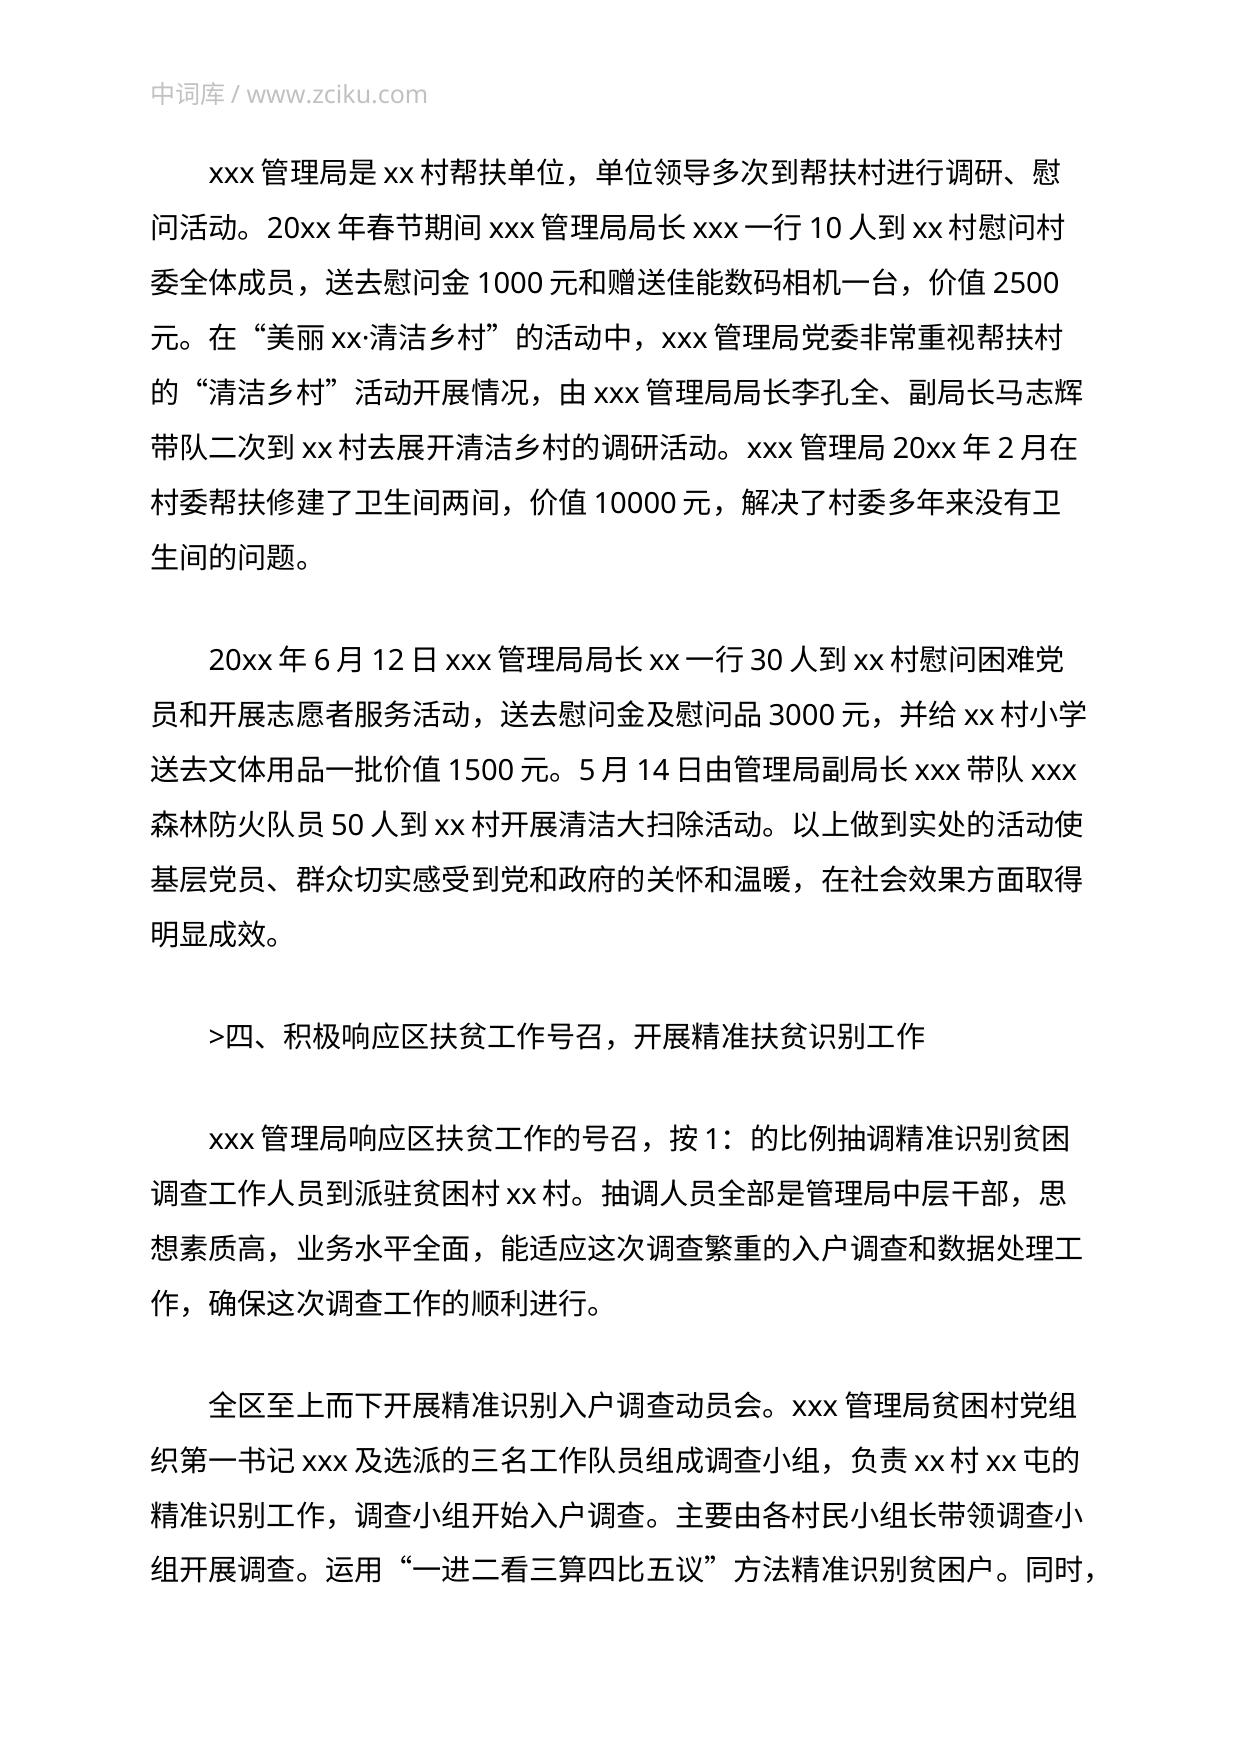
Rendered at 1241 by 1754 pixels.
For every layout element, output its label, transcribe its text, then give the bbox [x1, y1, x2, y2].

text 20xx年6月12日xxx管理局局长xx一行30人到xx村慰问困难党员和开展志愿者服务活动，送去慰问金及慰问品3000元，并给xx村小学送去文体用品一批价值1500元。5月14日由管理局副局长xxx带队xxx森林防火队员50人到xx村开展清洁大扫除活动。以上做到实处的活动使基层党员、群众切实感受到党和政府的关怀和温暖，在社会效果方面取得明显成效。 [150, 637, 1090, 954]
text xxx管理局是xx村帮扶单位，单位领导多次到帮扶村进行调研、慰问活动。20xx年春节期间xxx管理局局长xxx一行10人到xx村慰问村委全体成员，送去慰问金1000元和赠送佳能数码相机一台，价值2500元。在“美丽xx·清洁乡村”的活动中，xxx管理局党委非常重视帮扶村的“清洁乡村”活动开展情况，由xxx管理局局长李孔全、副局长马志辉带队二次到xx村去展开清洁乡村的调研活动。xxx管理局20xx年2月在村委帮扶修建了卫生间两间，价值10000元，解决了村委多年来没有卫生间的问题。 [150, 150, 1090, 577]
text >四、积极响应区扶贫工作号召，开展精准扶贫识别工作 [150, 1013, 1090, 1056]
text xxx管理局响应区扶贫工作的号召，按1：的比例抽调精准识别贫困调查工作人员到派驻贫困村xx村。抽调人员全部是管理局中层干部，思想素质高，业务水平全面，能适应这次调查繁重的入户调查和数据处理工作，确保这次调查工作的顺利进行。 [150, 1115, 1090, 1323]
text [150, 1382, 1090, 1589]
